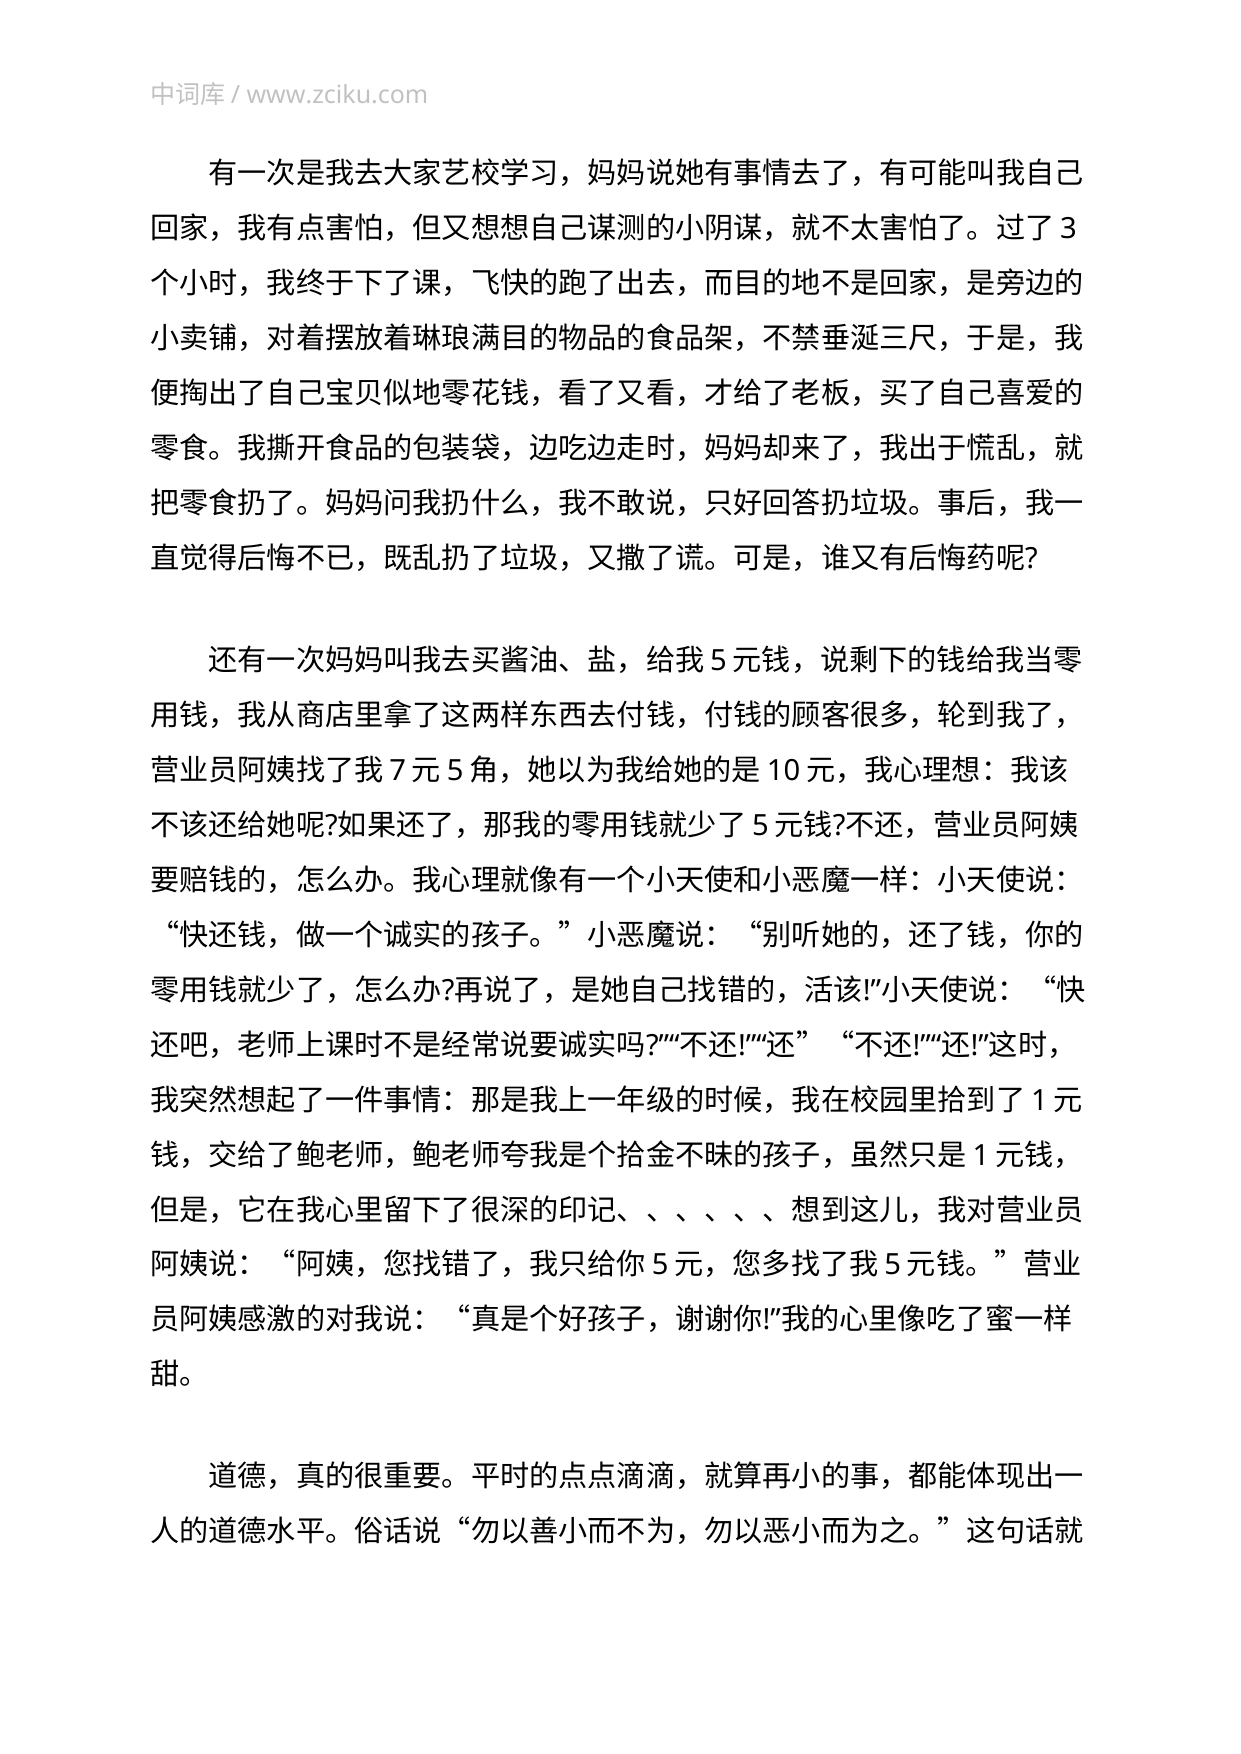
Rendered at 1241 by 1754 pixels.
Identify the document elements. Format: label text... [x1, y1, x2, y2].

text 还有一次妈妈叫我去买酱油、盐，给我5元钱，说剩下的钱给我当零用钱，我从商店里拿了这两样东西去付钱，付钱的顾客很多，轮到我了，营业员阿姨找了我7元5角，她以为我给她的是10元，我心理想：我该不该还给她呢?如果还了，那我的零用钱就少了5元钱?不还，营业员阿姨要赔钱的，怎么办。我心理就像有一个小天使和小恶魔一样：小天使说：“快还钱，做一个诚实的孩子。”小恶魔说：“别听她的，还了钱，你的零用钱就少了，怎么办?再说了，是她自己找错的，活该!”小天使说：“快还吧，老师上课时不是经常说要诚实吗?”“不还!”“还”“不还!”“还!”这时，我突然想起了一件事情：那是我上一年级的时候，我在校园里拾到了1元钱，交给了鲍老师，鲍老师夸我是个拾金不昧的孩子，虽然只是1元钱，但是，它在我心里留下了很深的印记、、、、、、想到这儿，我对营业员阿姨说：“阿姨，您找错了，我只给你5元，您多找了我5元钱。”营业员阿姨感激的对我说：“真是个好孩子，谢谢你!”我的心里像吃了蜜一样甜。 [150, 636, 1090, 1393]
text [150, 1453, 1090, 1550]
text 有一次是我去大家艺校学习，妈妈说她有事情去了，有可能叫我自己回家，我有点害怕，但又想想自己谋测的小阴谋，就不太害怕了。过了3个小时，我终于下了课，飞快的跑了出去，而目的地不是回家，是旁边的小卖铺，对着摆放着琳琅满目的物品的食品架，不禁垂涎三尺，于是，我便掏出了自己宝贝似地零花钱，看了又看，才给了老板，买了自己喜爱的零食。我撕开食品的包装袋，边吃边走时，妈妈却来了，我出于慌乱，就把零食扔了。妈妈问我扔什么，我不敢说，只好回答扔垃圾。事后，我一直觉得后悔不已，既乱扔了垃圾，又撒了谎。可是，谁又有后悔药呢? [150, 150, 1090, 577]
